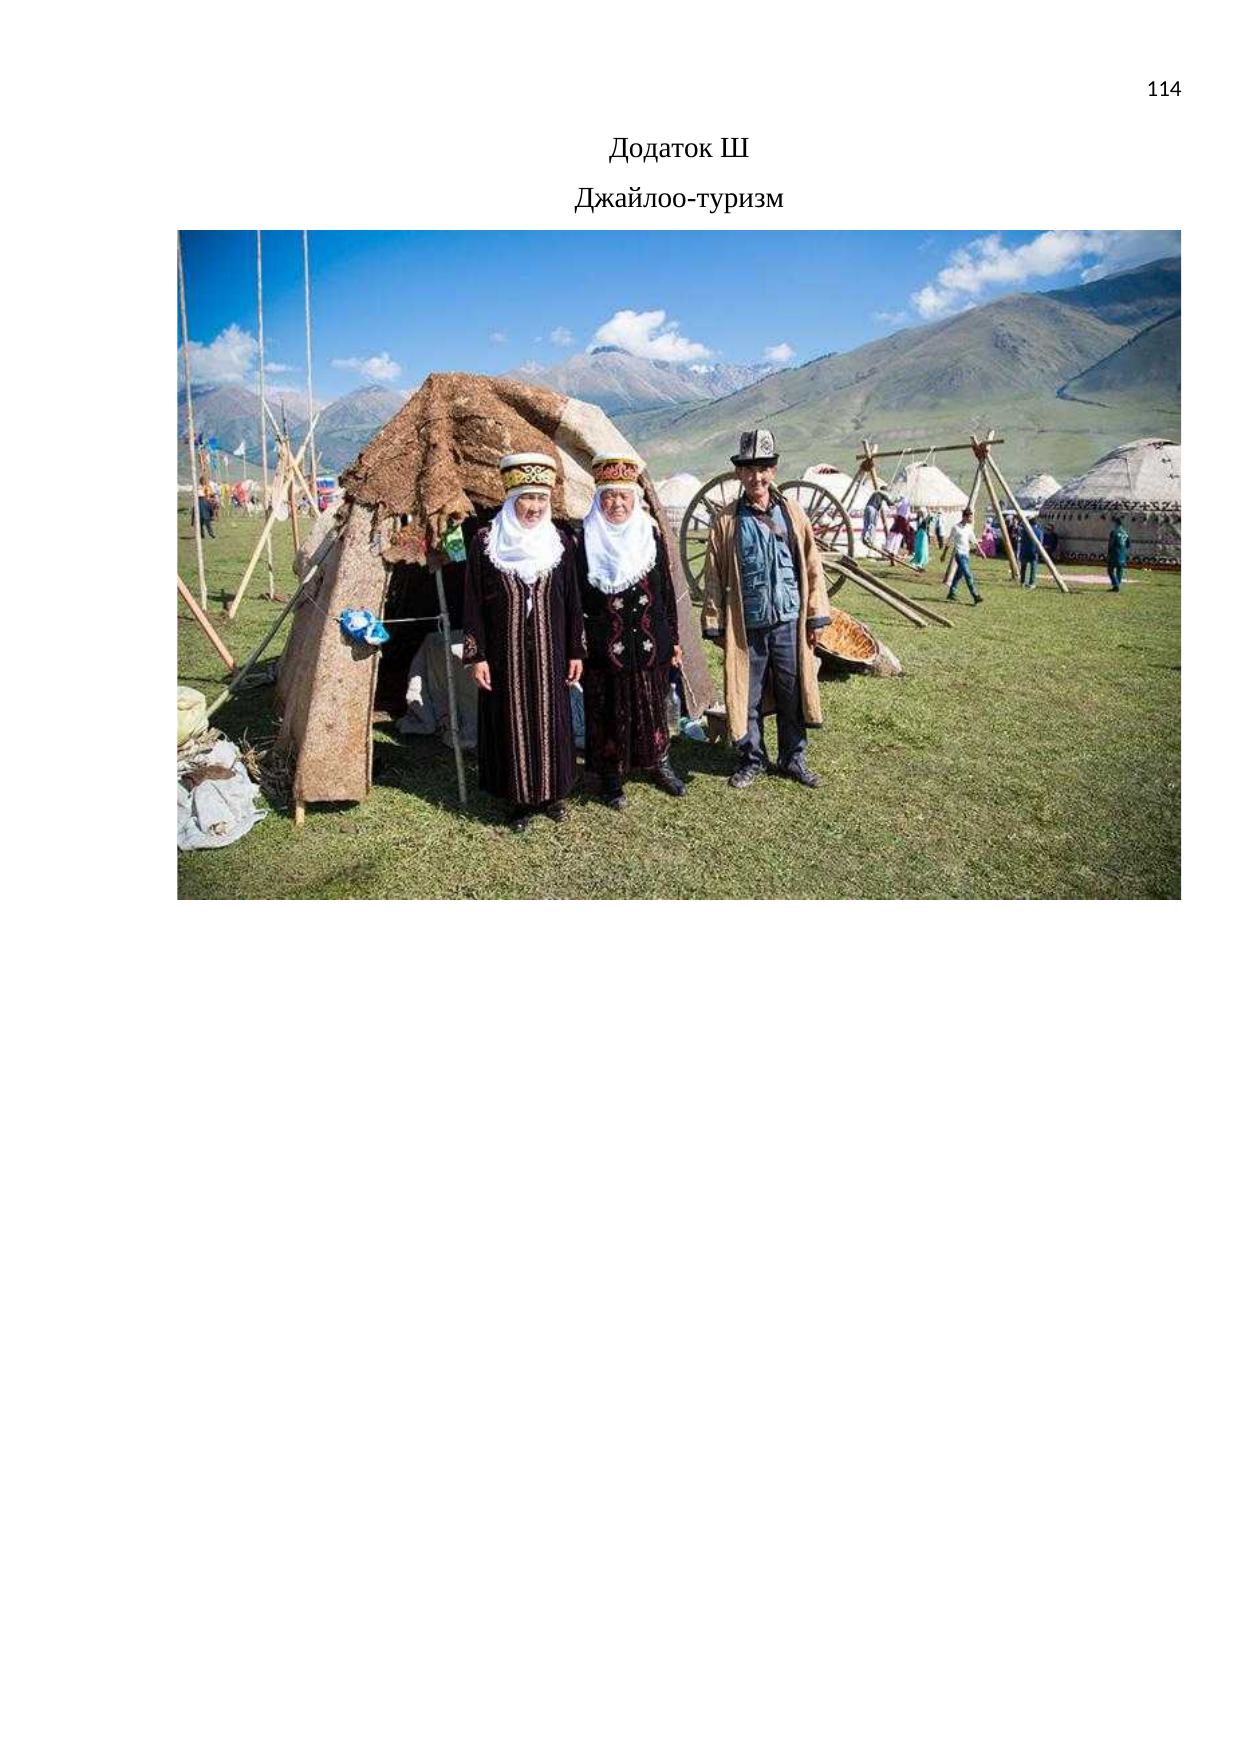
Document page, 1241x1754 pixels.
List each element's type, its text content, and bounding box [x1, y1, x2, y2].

picture [177, 230, 1182, 900]
text Додаток Ш [177, 130, 1181, 163]
text Джайлоо-туризм [177, 180, 1181, 214]
